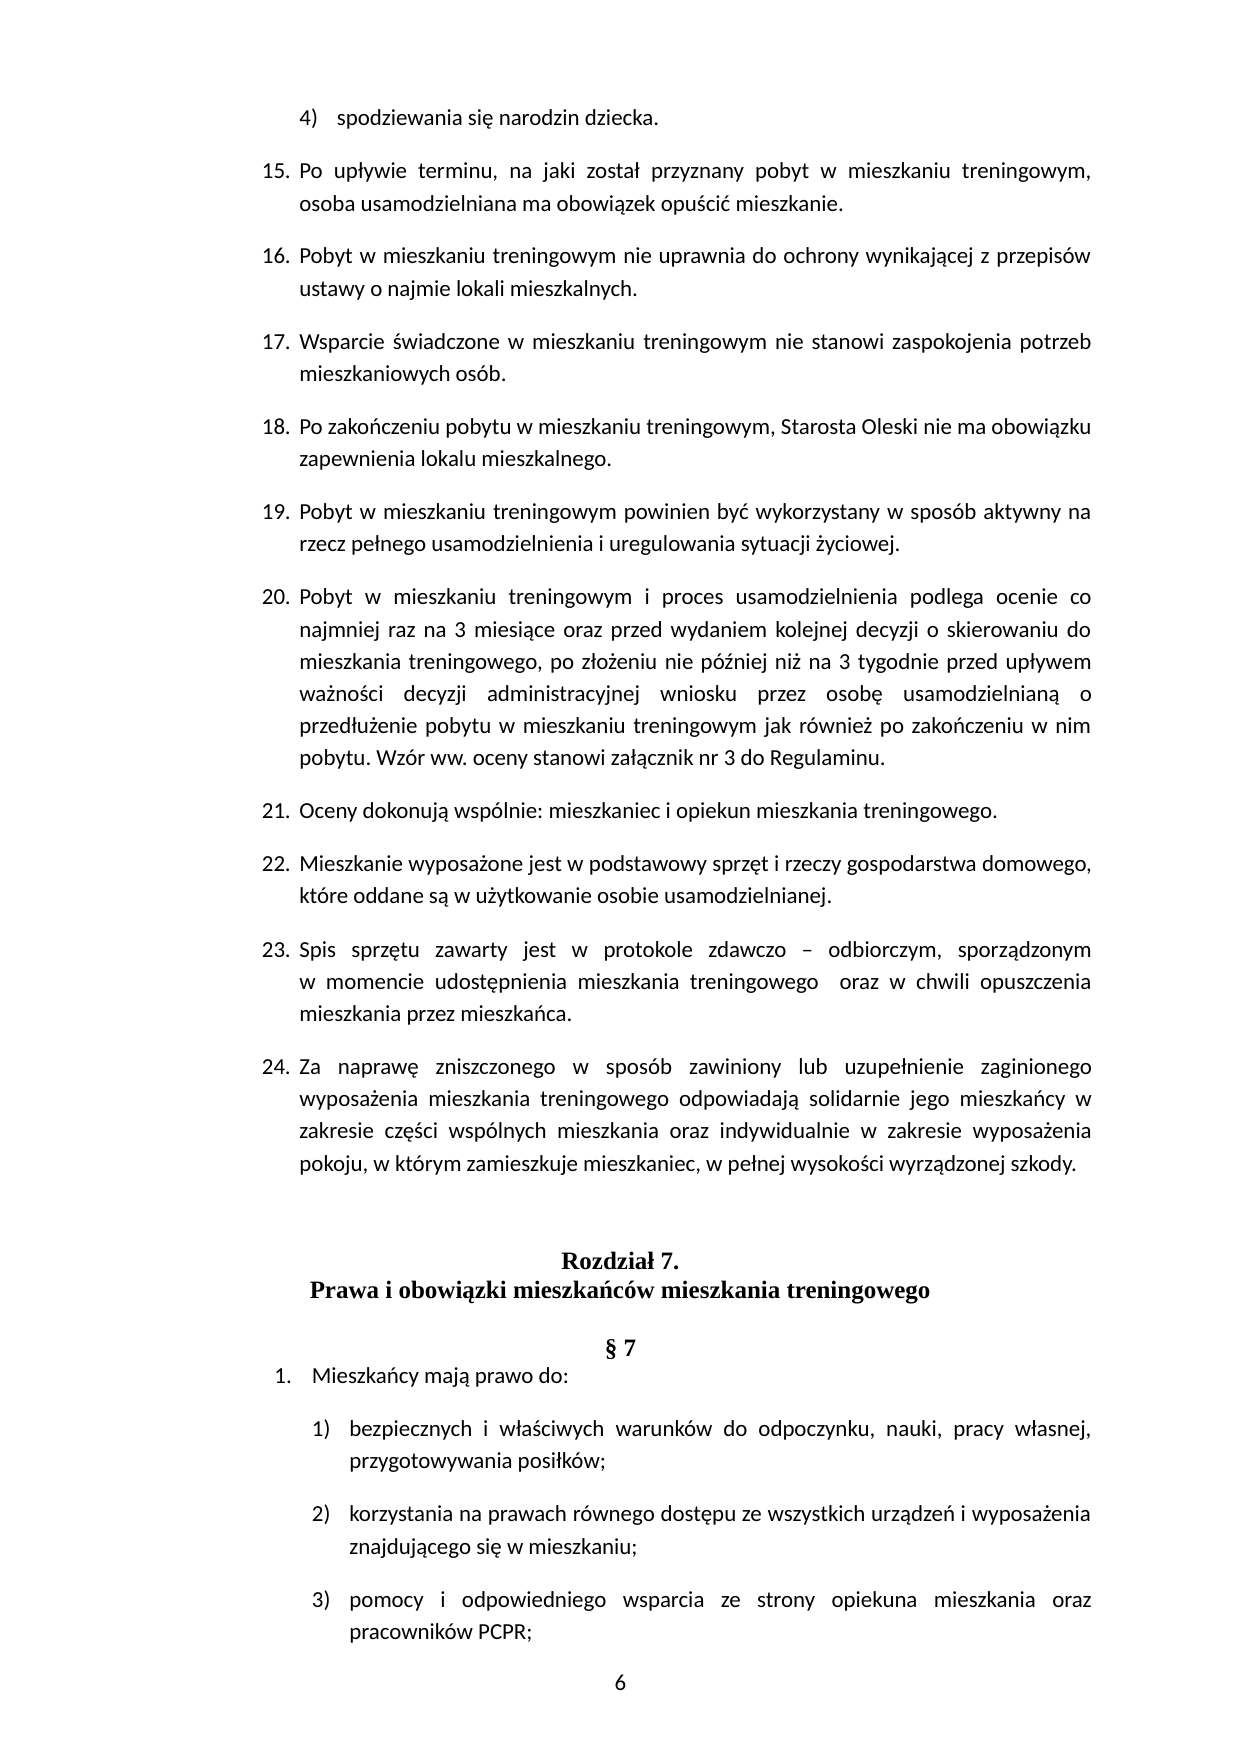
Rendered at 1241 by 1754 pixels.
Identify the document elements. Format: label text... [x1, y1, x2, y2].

list Mieszkańcy mają prawo do: [274, 1361, 1093, 1389]
list Pobyt w mieszkaniu treningowym powinien być wykorzystany w sposób aktywny na rzecz pełnego usamodzielnienia i uregulowania sytuacji życiowej. [262, 497, 1093, 557]
text Rozdział 7. [148, 1246, 1093, 1275]
text Prawa i obowiązki mieszkańców mieszkania treningowego [148, 1275, 1093, 1304]
list Po zakończeniu pobytu w mieszkaniu treningowym, Starosta Oleski nie ma obowiązku zapewnienia lokalu mieszkalnego. [262, 412, 1093, 472]
list bezpiecznych i właściwych warunków do odpoczynku, nauki, pracy własnej, przygotowywania posiłków; [312, 1414, 1093, 1474]
list Spis sprzętu zawarty jest w protokole zdawczo – odbiorczym, sporządzonym w momencie udostępnienia mieszkania treningowego oraz w chwili opuszczenia mieszkania przez mieszkańca. [262, 935, 1093, 1027]
text § 7 [148, 1333, 1093, 1361]
list Oceny dokonują wspólnie: mieszkaniec i opiekun mieszkania treningowego. [262, 796, 1093, 824]
list Pobyt w mieszkaniu treningowym nie uprawnia do ochrony wynikającej z przepisów ustawy o najmie lokali mieszkalnych. [262, 242, 1093, 302]
list Mieszkanie wyposażone jest w podstawowy sprzęt i rzeczy gospodarstwa domowego, które oddane są w użytkowanie osobie usamodzielnianej. [262, 849, 1093, 910]
list Pobyt w mieszkaniu treningowym i proces usamodzielnienia podlega ocenie co najmniej raz na 3 miesiące oraz przed wydaniem kolejnej decyzji o skierowaniu do mieszkania treningowego, po złożeniu nie później niż na 3 tygodnie przed upływem ważności decyzji administracyjnej wniosku przez osobę usamodzielnianą o przedłużenie pobytu w mieszkaniu treningowym jak również po zakończeniu w nim pobytu. Wzór ww. oceny stanowi załącznik nr 3 do Regulaminu. [262, 582, 1093, 771]
list Wsparcie świadczone w mieszkaniu treningowym nie stanowi zaspokojenia potrzeb mieszkaniowych osób. [262, 327, 1093, 387]
list Za naprawę zniszczonego w sposób zawiniony lub uzupełnienie zaginionego wyposażenia mieszkania treningowego odpowiadają solidarnie jego mieszkańcy w zakresie części wspólnych mieszkania oraz indywidualnie w zakresie wyposażenia pokoju, w którym zamieszkuje mieszkaniec, w pełnej wysokości wyrządzonej szkody. [262, 1052, 1093, 1177]
list pomocy i odpowiedniego wsparcia ze strony opiekuna mieszkania oraz pracowników PCPR; [312, 1585, 1093, 1645]
list spodziewania się narodzin dziecka. [299, 103, 1093, 131]
list korzystania na prawach równego dostępu ze wszystkich urządzeń i wyposażenia znajdującego się w mieszkaniu; [312, 1499, 1093, 1560]
list Po upływie terminu, na jaki został przyznany pobyt w mieszkaniu treningowym, osoba usamodzielniana ma obowiązek opuścić mieszkanie. [262, 156, 1093, 217]
